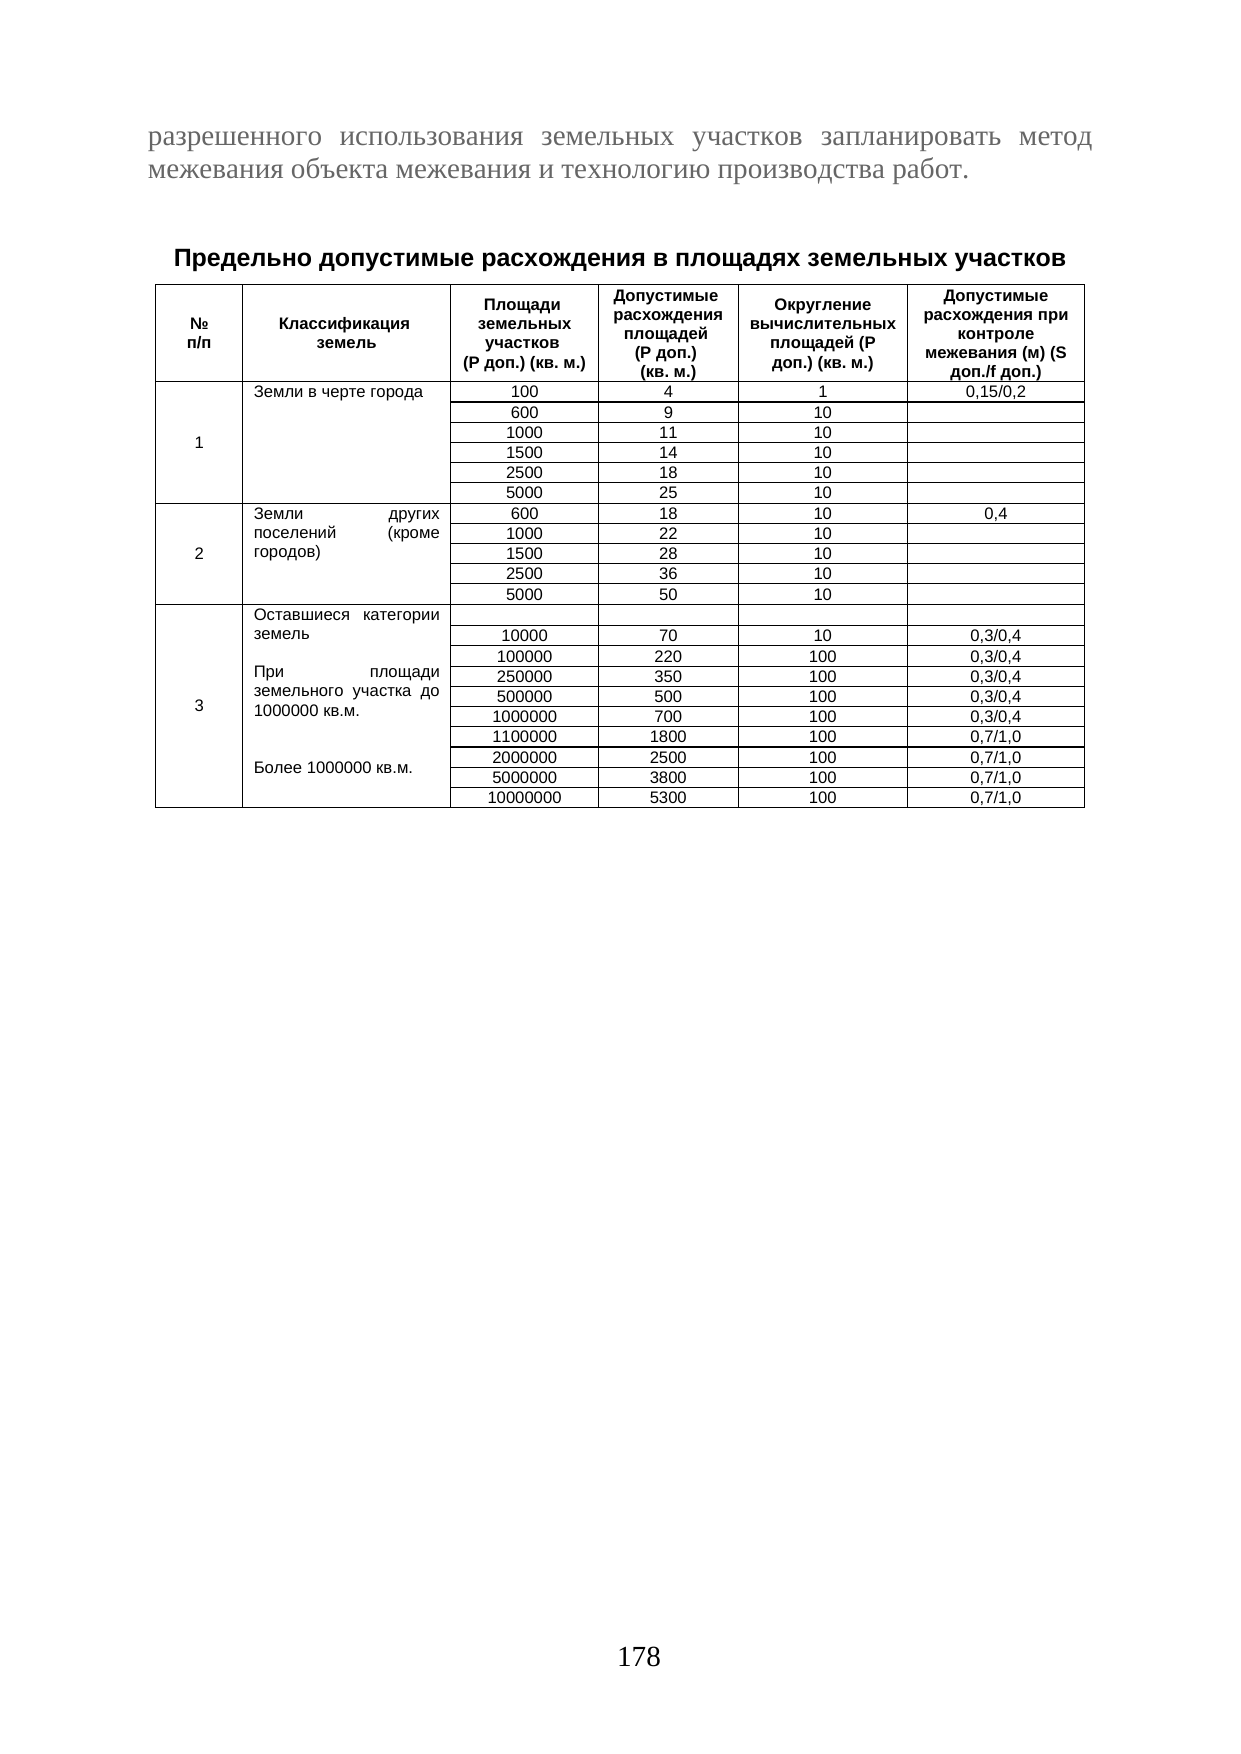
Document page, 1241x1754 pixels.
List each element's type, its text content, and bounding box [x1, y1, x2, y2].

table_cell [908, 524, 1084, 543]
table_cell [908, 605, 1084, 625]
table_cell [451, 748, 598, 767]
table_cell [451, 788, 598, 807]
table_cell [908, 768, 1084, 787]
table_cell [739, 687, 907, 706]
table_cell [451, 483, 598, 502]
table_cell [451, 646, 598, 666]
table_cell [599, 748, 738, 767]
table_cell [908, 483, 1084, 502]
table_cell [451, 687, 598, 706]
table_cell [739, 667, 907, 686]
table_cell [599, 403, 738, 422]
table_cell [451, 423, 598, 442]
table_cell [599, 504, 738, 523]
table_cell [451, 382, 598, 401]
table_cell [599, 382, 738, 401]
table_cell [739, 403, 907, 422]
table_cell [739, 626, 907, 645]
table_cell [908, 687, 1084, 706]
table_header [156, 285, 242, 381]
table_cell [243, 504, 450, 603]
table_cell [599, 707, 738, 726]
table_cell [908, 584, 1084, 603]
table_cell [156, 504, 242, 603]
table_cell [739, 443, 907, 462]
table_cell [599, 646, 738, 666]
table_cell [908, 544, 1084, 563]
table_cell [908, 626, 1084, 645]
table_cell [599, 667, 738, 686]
text Предельно допустимые расхождения в площадях земельных участков [148, 243, 1092, 272]
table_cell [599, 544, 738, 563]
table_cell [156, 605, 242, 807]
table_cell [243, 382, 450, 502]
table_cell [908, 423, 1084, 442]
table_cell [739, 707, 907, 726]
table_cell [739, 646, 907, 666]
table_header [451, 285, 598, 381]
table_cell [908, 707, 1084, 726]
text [148, 118, 1092, 185]
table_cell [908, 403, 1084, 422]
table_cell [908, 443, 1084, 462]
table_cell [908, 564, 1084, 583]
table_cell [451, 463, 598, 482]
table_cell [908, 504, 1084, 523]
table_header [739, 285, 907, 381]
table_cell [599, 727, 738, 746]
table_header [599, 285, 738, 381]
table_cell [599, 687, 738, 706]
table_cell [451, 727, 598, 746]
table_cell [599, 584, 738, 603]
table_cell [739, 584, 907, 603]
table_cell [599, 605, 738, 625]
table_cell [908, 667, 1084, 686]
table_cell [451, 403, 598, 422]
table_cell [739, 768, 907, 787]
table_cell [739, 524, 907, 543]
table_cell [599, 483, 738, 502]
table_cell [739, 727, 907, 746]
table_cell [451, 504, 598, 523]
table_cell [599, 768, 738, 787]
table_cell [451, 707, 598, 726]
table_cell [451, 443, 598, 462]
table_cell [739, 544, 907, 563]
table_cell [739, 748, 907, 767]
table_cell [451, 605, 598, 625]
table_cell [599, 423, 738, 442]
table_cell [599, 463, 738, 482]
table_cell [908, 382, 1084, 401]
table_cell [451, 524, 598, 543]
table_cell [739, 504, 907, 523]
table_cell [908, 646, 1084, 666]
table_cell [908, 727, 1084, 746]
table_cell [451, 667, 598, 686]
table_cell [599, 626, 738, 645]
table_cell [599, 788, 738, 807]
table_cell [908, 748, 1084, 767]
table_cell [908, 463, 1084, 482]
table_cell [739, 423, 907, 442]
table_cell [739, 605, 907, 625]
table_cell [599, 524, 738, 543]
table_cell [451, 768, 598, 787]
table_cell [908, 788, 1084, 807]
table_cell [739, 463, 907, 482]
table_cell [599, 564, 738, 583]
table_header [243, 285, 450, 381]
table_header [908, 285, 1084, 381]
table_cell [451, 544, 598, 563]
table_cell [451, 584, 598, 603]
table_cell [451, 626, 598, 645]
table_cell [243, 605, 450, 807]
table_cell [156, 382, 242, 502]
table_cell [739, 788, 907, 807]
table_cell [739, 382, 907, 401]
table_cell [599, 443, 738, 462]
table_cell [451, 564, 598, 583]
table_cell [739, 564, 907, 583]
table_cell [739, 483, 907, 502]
